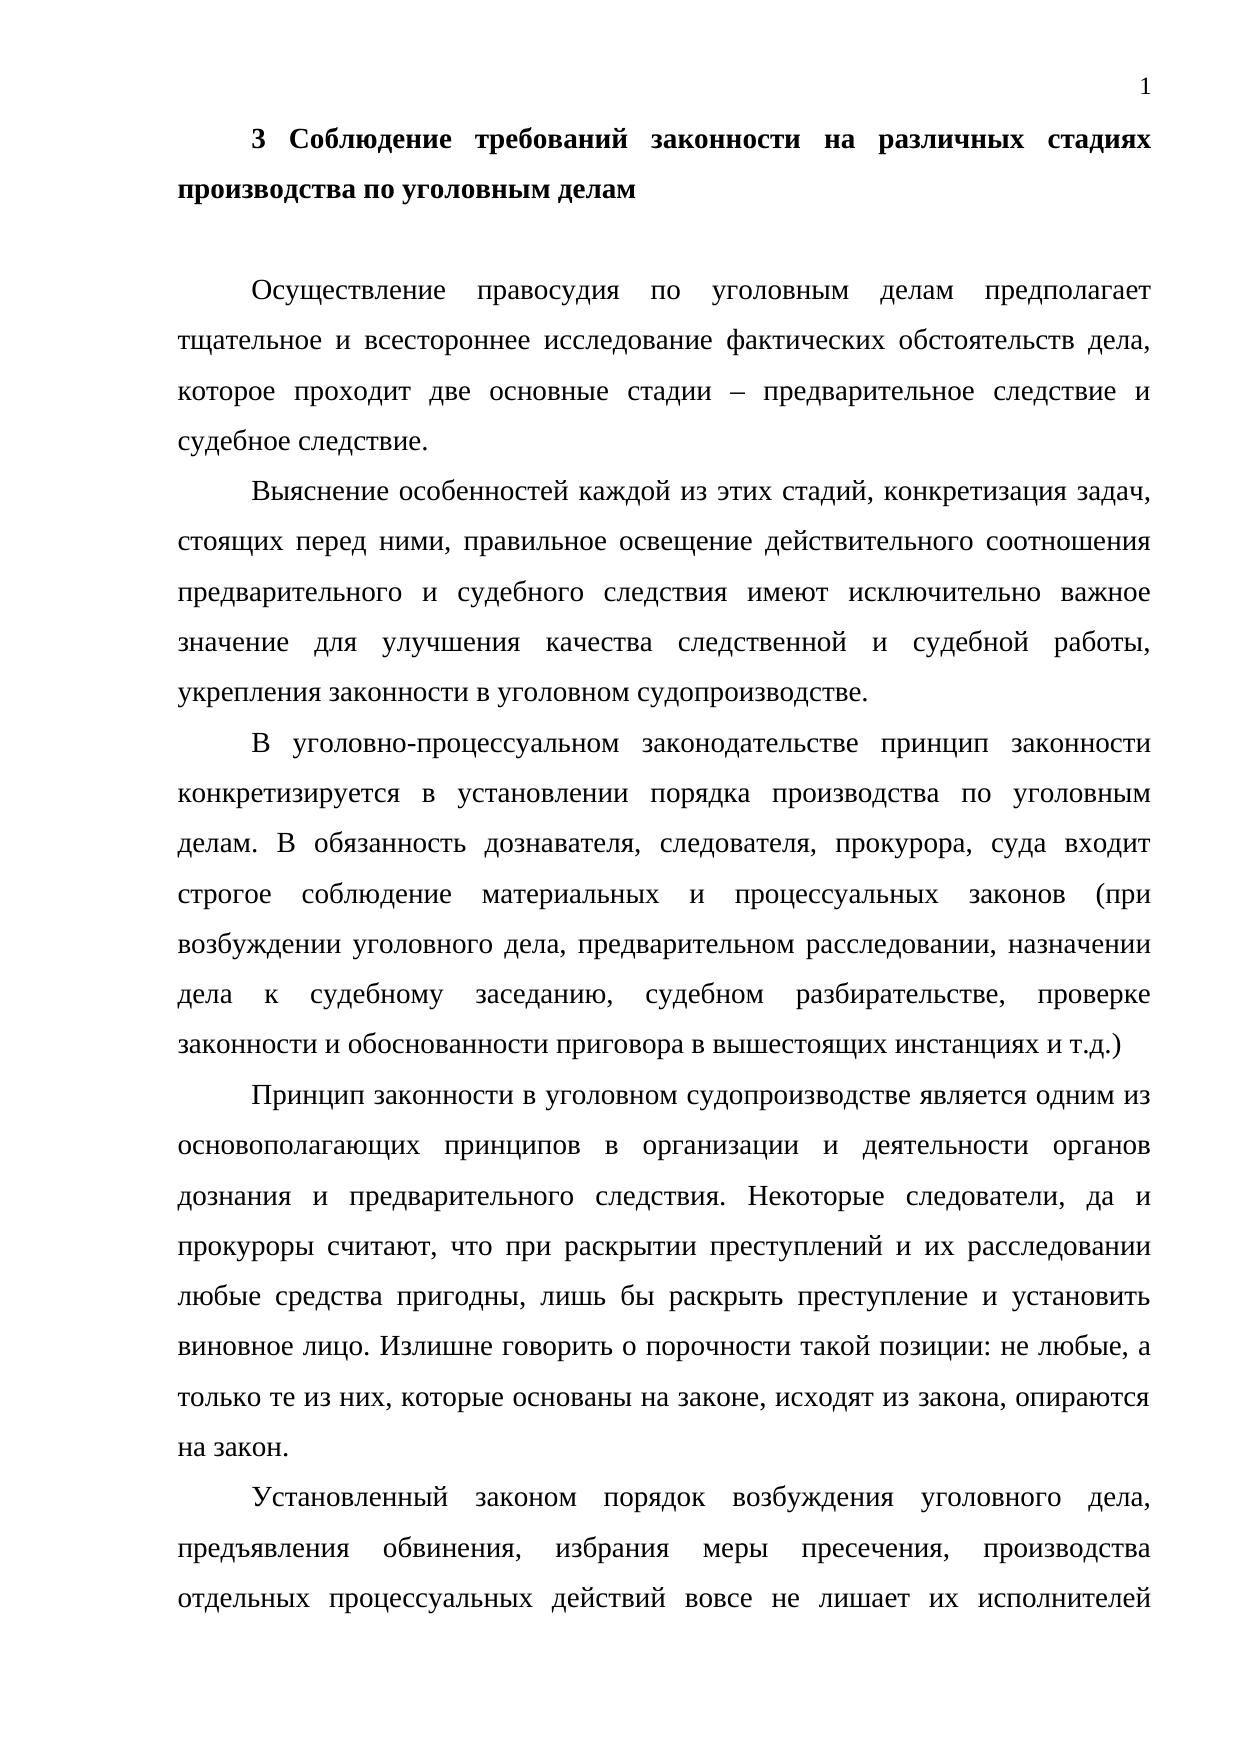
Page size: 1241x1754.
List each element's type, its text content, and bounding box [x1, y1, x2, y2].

text Выяснение особенностей каждой из этих стадий, конкретизация задач, стоящих перед ними, правильное освещение действительного соотношения предварительного и судебного следствия имеют исключительно важное значение для улучшения качества следственной и судебной работы, укрепления законности в уголовном судопроизводстве. [177, 473, 1152, 708]
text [177, 1479, 1152, 1614]
text 3 Соблюдение требований законности на различных стадиях производства по уголовным делам [177, 121, 1152, 205]
text Принцип законности в уголовном судопроизводстве является одним из основополагающих принципов в организации и деятельности органов дознания и предварительного следствия. Некоторые следователи, да и прокуроры считают, что при раскрытии преступлений и их расследовании любые средства пригодны, лишь бы раскрыть преступление и установить виновное лицо. Излишне говорить о порочности такой позиции: не любые, а только те из них, которые основаны на законе, исходят из закона, опираются на закон. [177, 1077, 1152, 1463]
text В уголовно-процессуальном законодательстве принцип законности конкретизируется в установлении порядка производства по уголовным делам. В обязанность дознавателя, следователя, прокурора, суда входит строгое соблюдение материальных и процессуальных законов (при возбуждении уголовного дела, предварительном расследовании, назначении дела к судебному заседанию, судебном разбирательстве, проверке законности и обоснованности приговора в вышестоящих инстанциях и т.д.) [177, 725, 1152, 1060]
text Осуществление правосудия по уголовным делам предполагает тщательное и всестороннее исследование фактических обстоятельств дела, которое проходит две основные стадии – предварительное следствие и судебное следствие. [177, 272, 1152, 456]
